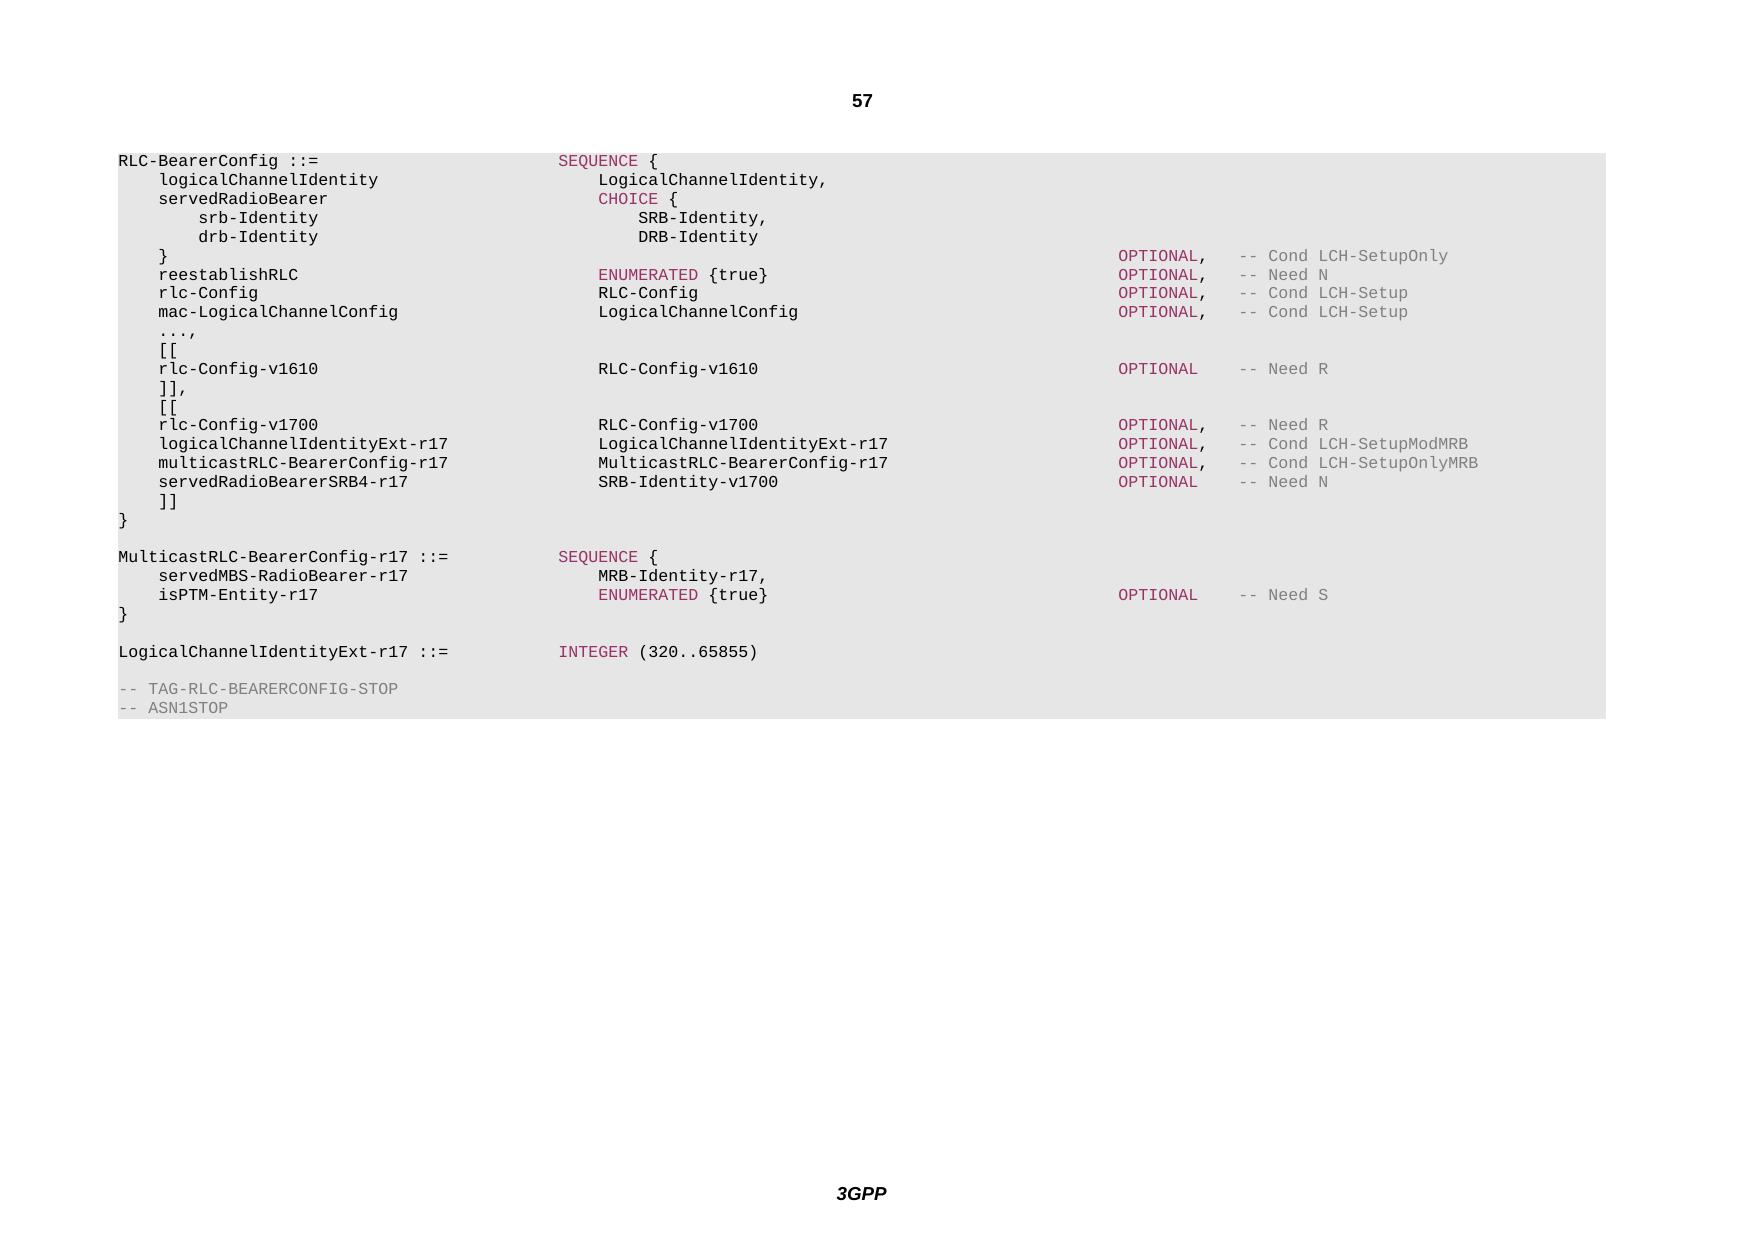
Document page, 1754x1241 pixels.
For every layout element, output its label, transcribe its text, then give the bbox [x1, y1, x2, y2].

text multicastRLC-BearerConfig-r17 MulticastRLC-BearerConfig-r17 OPTIONAL, -- Cond LCH-SetupOnlyMRB [118, 455, 1606, 473]
text mac-LogicalChannelConfig LogicalChannelConfig OPTIONAL, -- Cond LCH-Setup [118, 304, 1606, 323]
text } OPTIONAL, -- Cond LCH-SetupOnly [118, 247, 1606, 266]
text servedMBS-RadioBearer-r17 MRB-Identity-r17, [118, 568, 1606, 587]
text drb-Identity DRB-Identity [118, 228, 1606, 247]
text RLC-BearerConfig ::= SEQUENCE { [118, 153, 1606, 172]
text -- TAG-RLC-BEARERCONFIG-STOP [118, 681, 1606, 700]
text ..., [118, 323, 1606, 342]
text servedRadioBearer CHOICE { [118, 191, 1606, 209]
text ]] [118, 492, 1606, 511]
text srb-Identity SRB-Identity, [118, 209, 1606, 228]
text [[ [118, 398, 1606, 417]
text ]], [118, 379, 1606, 398]
text logicalChannelIdentityExt-r17 LogicalChannelIdentityExt-r17 OPTIONAL, -- Cond LCH-SetupModMRB [118, 436, 1606, 455]
text rlc-Config-v1700 RLC-Config-v1700 OPTIONAL, -- Need R [118, 417, 1606, 436]
text LogicalChannelIdentityExt-r17 ::= INTEGER (320..65855) [118, 643, 1606, 662]
text isPTM-Entity-r17 ENUMERATED {true} OPTIONAL -- Need S [118, 587, 1606, 606]
text } [118, 606, 1606, 624]
text servedRadioBearerSRB4-r17 SRB-Identity-v1700 OPTIONAL -- Need N [118, 473, 1606, 492]
text MulticastRLC-BearerConfig-r17 ::= SEQUENCE { [118, 549, 1606, 568]
text rlc-Config-v1610 RLC-Config-v1610 OPTIONAL -- Need R [118, 360, 1606, 379]
text } [118, 511, 1606, 530]
text -- ASN1STOP [118, 700, 1606, 719]
text [[ [118, 342, 1606, 360]
text reestablishRLC ENUMERATED {true} OPTIONAL, -- Need N [118, 266, 1606, 285]
text logicalChannelIdentity LogicalChannelIdentity, [118, 172, 1606, 191]
text rlc-Config RLC-Config OPTIONAL, -- Cond LCH-Setup [118, 285, 1606, 304]
